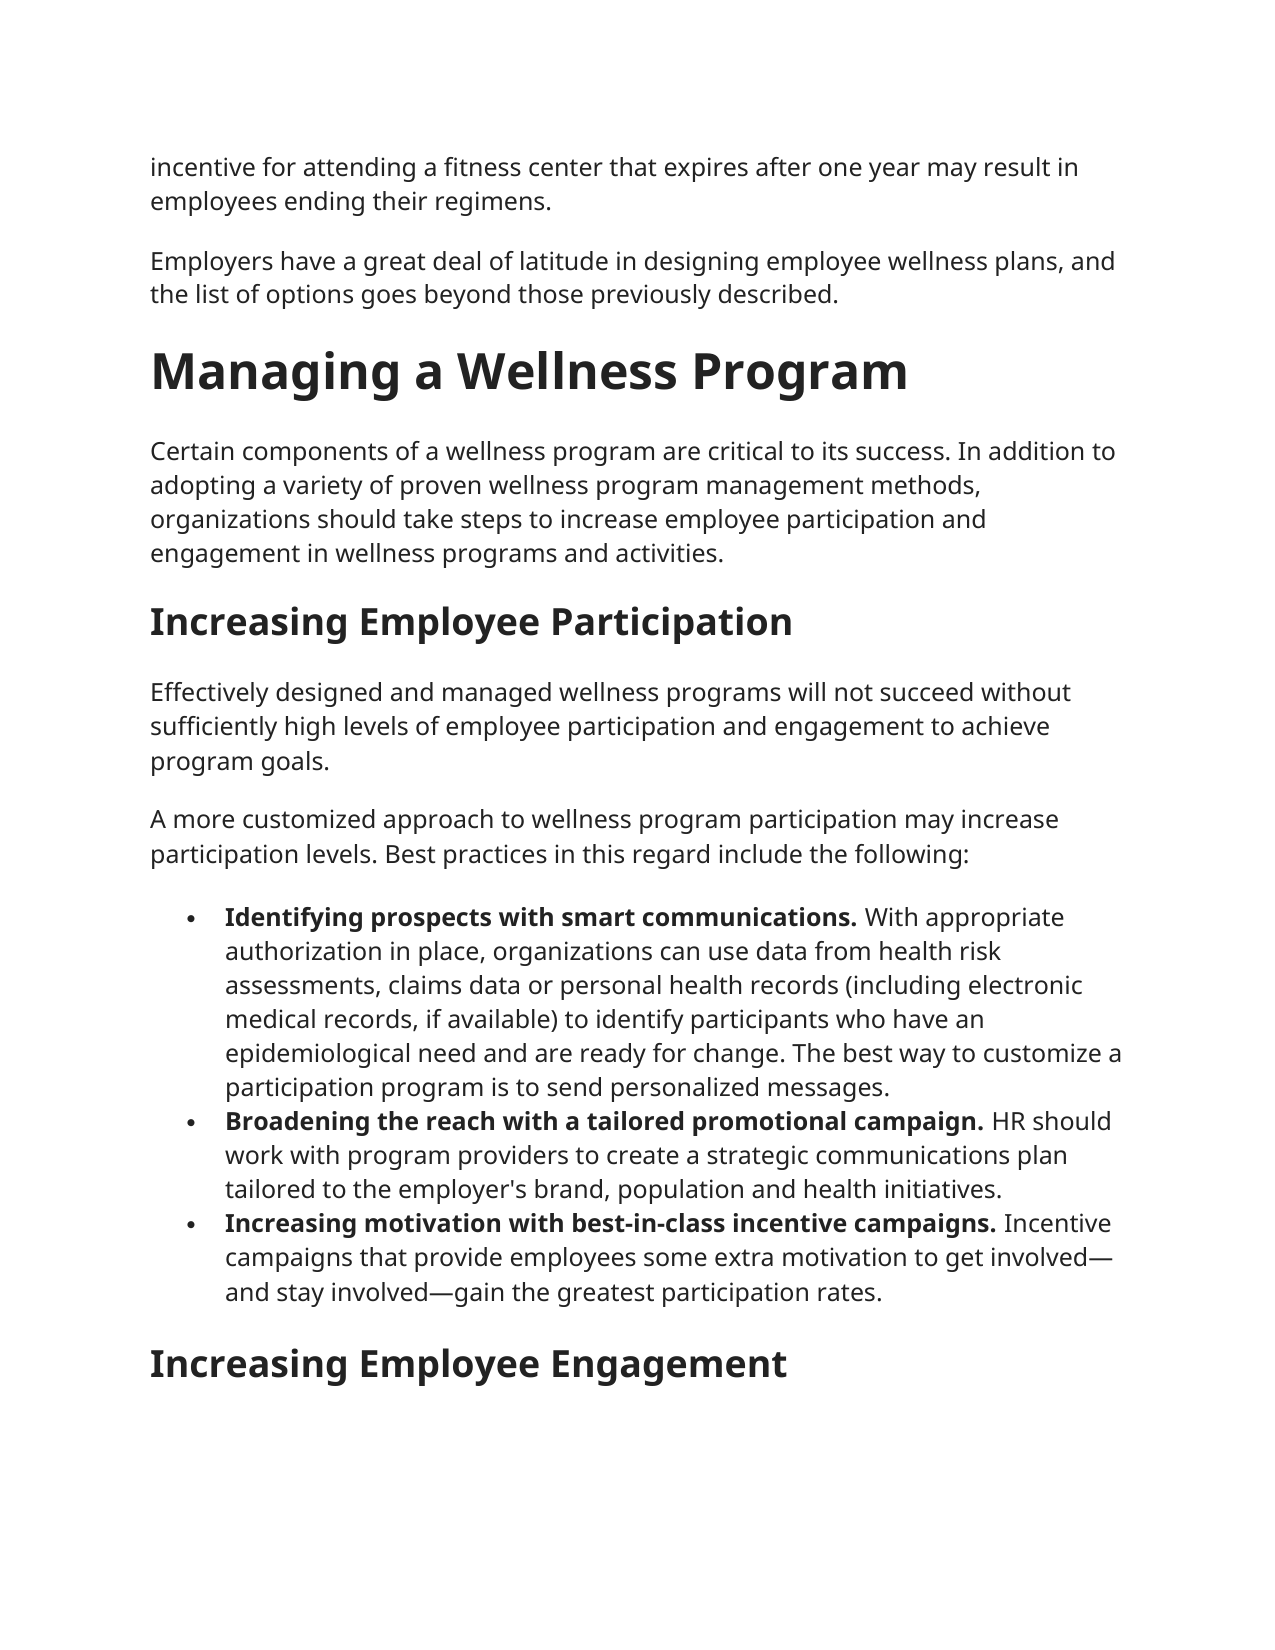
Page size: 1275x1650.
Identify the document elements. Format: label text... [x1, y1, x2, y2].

text A more customized approach to wellness program participation may increase participation levels. Best practices in this regard include the following: [150, 802, 1125, 870]
text Increasing Employee Engagement [150, 1337, 1125, 1388]
text Increasing Employee Participation [150, 595, 1125, 646]
list Identifying prospects with smart communications. With appropriate authorization in place, organizations can use data from health risk assessments, claims data or personal health records (including electronic medical records, if available) to identify participants who have an epidemiological need and are ready for change. The best way to customize a participation program is to send personalized messages. [187, 899, 1125, 1104]
list Broadening the reach with a tailored promotional campaign. HR should work with program providers to create a strategic communications plan tailored to the employer's brand, population and health initiatives. [187, 1104, 1125, 1206]
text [150, 150, 1125, 218]
text Effectively designed and managed wellness programs will not succeed without sufficiently high levels of employee participation and engagement to achieve program goals. [150, 675, 1125, 777]
text Employers have a great deal of latitude in designing employee wellness plans, and the list of options goes beyond those previously described. [150, 243, 1125, 311]
text Certain components of a wellness program are critical to its success. In addition to adopting a variety of proven wellness program management methods, organizations should take steps to increase employee participation and engagement in wellness programs and activities. [150, 433, 1125, 570]
text Managing a Wellness Program [150, 336, 1125, 404]
list Increasing motivation with best-in-class incentive campaigns. Incentive campaigns that provide employees some extra motivation to get involved—and stay involved—gain the greatest participation rates. [187, 1206, 1125, 1308]
